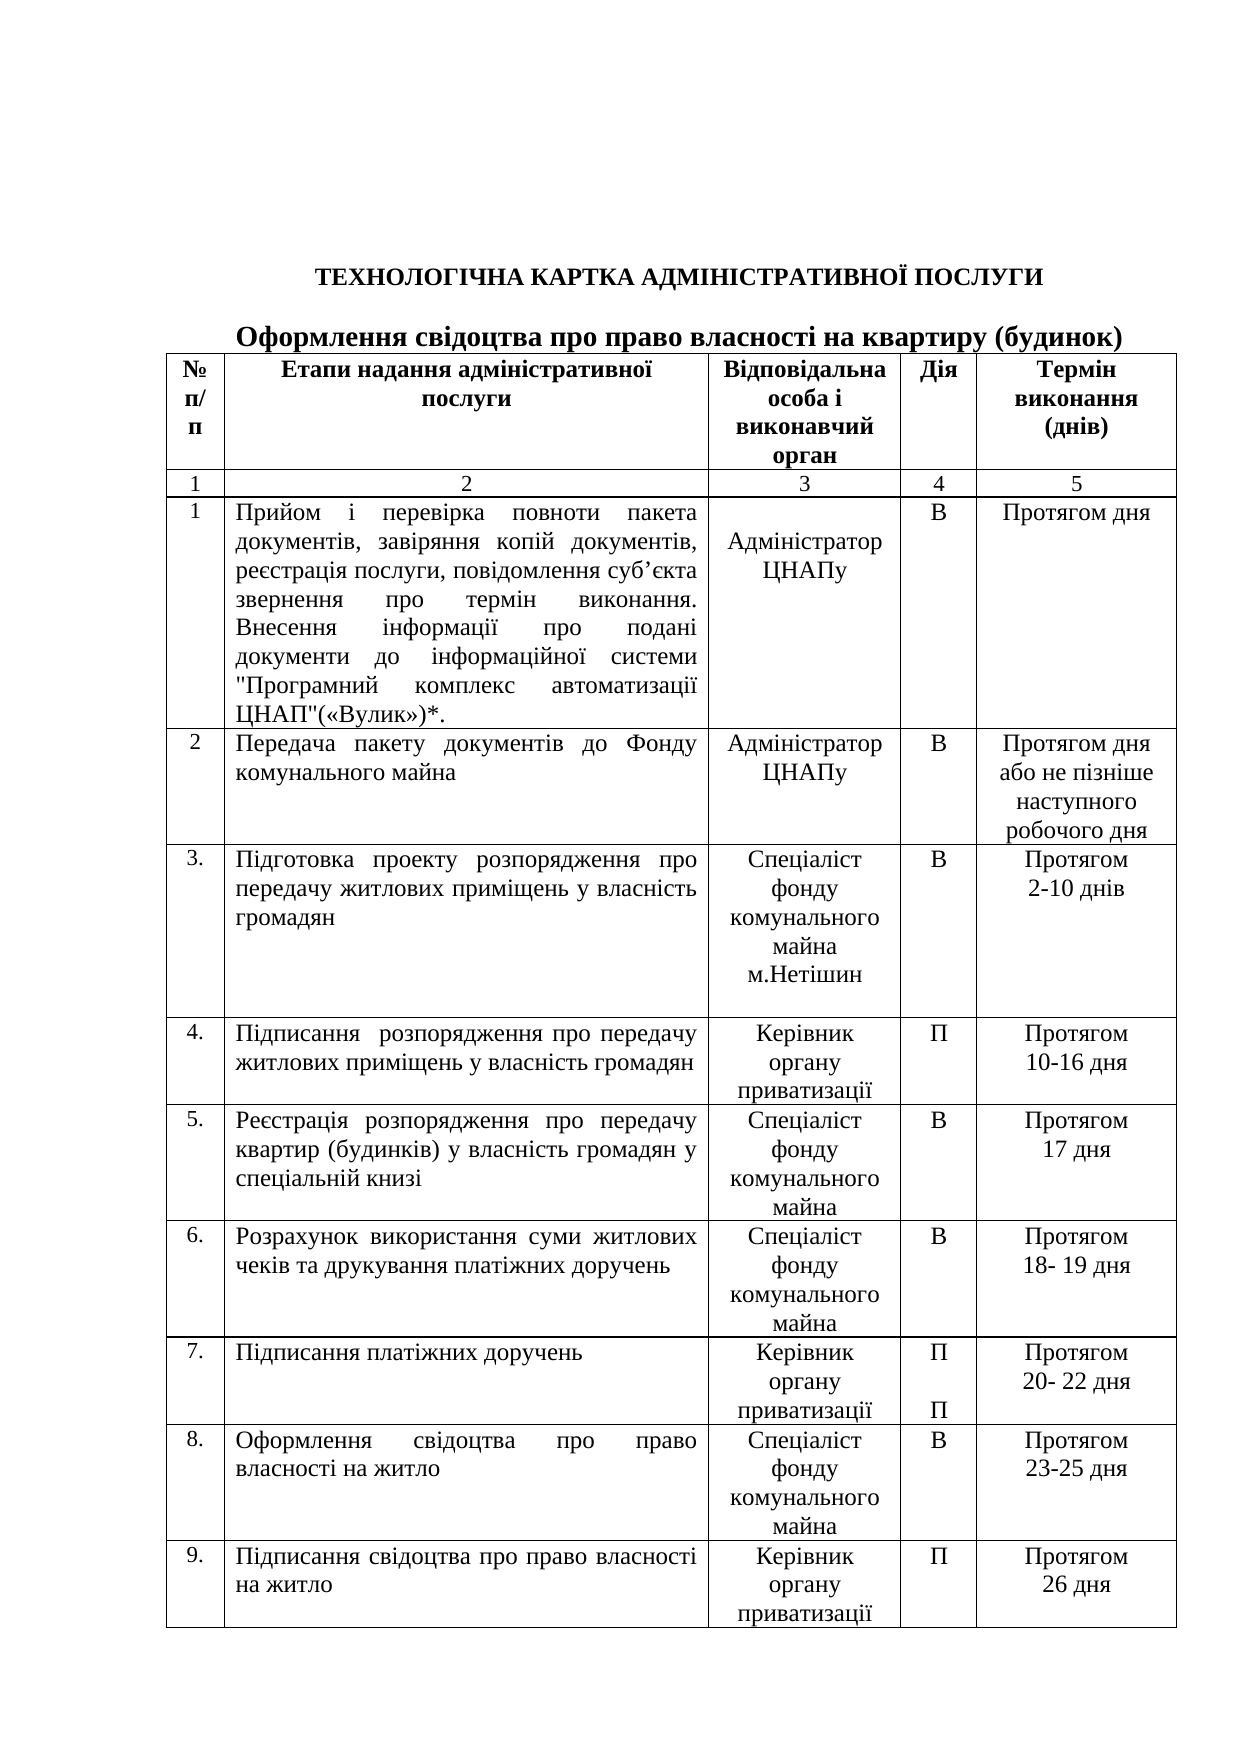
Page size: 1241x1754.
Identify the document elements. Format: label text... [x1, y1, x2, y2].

table_cell Керівник органу приватизації [709, 1018, 900, 1104]
table_cell Розрахунок використання суми житлових чеків та друкування платіжних доручень [225, 1221, 708, 1336]
table_cell Адміністратор ЦНАПу [709, 498, 900, 727]
table_cell Протягом 23-25 дня [977, 1425, 1176, 1540]
table_cell 5 [977, 470, 1176, 496]
table_cell Спеціаліст фонду комунального майна [709, 1105, 900, 1220]
table_cell 2 [225, 470, 708, 496]
table_header Термін виконання (днів) [977, 354, 1176, 469]
table_cell 3 [709, 470, 900, 496]
table_header Етапи надання адміністративної послуги [225, 354, 708, 469]
table_cell Спеціаліст фонду комунального майна [709, 1221, 900, 1336]
table_cell Передача пакету документів до Фонду комунального майна [225, 729, 708, 843]
table_cell 1 [167, 470, 224, 496]
table_cell Протягом дня [977, 498, 1176, 727]
table_cell П [901, 1018, 976, 1104]
table_cell Протягом 2-10 днів [977, 845, 1176, 1017]
table_cell 5. [167, 1105, 224, 1220]
table_header Відповідальна особа і виконавчий орган [709, 354, 900, 469]
table_cell Підписання розпорядження про передачу житлових приміщень у власність громадян [225, 1018, 708, 1104]
table_cell 9. [167, 1541, 224, 1627]
table_cell В [901, 1221, 976, 1336]
table_header Дія [901, 354, 976, 469]
table_cell Спеціаліст фонду комунального майна [709, 1425, 900, 1540]
table_cell Протягом 17 дня [977, 1105, 1176, 1220]
table_cell 3. [167, 845, 224, 1017]
table_cell 1 [167, 498, 224, 727]
table_cell П П [901, 1338, 976, 1424]
table_cell В [901, 1105, 976, 1220]
table_cell Адміністратор ЦНАПу [709, 729, 900, 843]
table_cell Протягом 26 дня [977, 1541, 1176, 1627]
table_cell Протягом дня або не пізніше наступного робочого дня [977, 729, 1176, 843]
table_cell Оформлення свідоцтва про право власності на житло [225, 1425, 708, 1540]
table_cell В [901, 845, 976, 1017]
table_cell Прийом і перевірка повноти пакета документів, завіряння копій документів, реєстрація послуги, повідомлення суб’єкта звернення про термін виконання. Внесення інформації про подані документи до інформаційної системи "Програмний комплекс автоматизації ЦНАП"(«Вулик»)*. [225, 498, 708, 727]
table_cell Спеціаліст фонду комунального майна м.Нетішин [709, 845, 900, 1017]
text Оформлення свідоцтва про право власності на квартиру (будинок) [177, 319, 1181, 353]
table_cell 8. [167, 1425, 224, 1540]
table_cell Керівник органу приватизації [709, 1338, 900, 1424]
table_cell 6. [167, 1221, 224, 1336]
table_cell Протягом 18- 19 дня [977, 1221, 1176, 1336]
table_cell Підписання свідоцтва про право власності на житло [225, 1541, 708, 1627]
table_cell Реєстрація розпорядження про передачу квартир (будинків) у власність громадян у спеціальній книзі [225, 1105, 708, 1220]
table_cell 2 [167, 729, 224, 843]
table_cell В [901, 498, 976, 727]
table_header № п/п [167, 354, 224, 469]
table_cell П [901, 1541, 976, 1627]
table_cell Підписання платіжних доручень [225, 1338, 708, 1424]
table_cell Керівник органу приватизації [709, 1541, 900, 1627]
table_cell 4 [901, 470, 976, 496]
table_cell 7. [167, 1338, 224, 1424]
table_cell В [901, 1425, 976, 1540]
table_cell 4. [167, 1018, 224, 1104]
table_cell В [901, 729, 976, 843]
table_cell Протягом 10-16 дня [977, 1018, 1176, 1104]
table_cell Протягом 20- 22 дня [977, 1338, 1176, 1424]
text ТЕХНОЛОГІЧНА КАРТКА АДМІНІСТРАТИВНОЇ ПОСЛУГИ [177, 262, 1181, 291]
table_cell Підготовка проекту розпорядження про передачу житлових приміщень у власність громадян [225, 845, 708, 1017]
